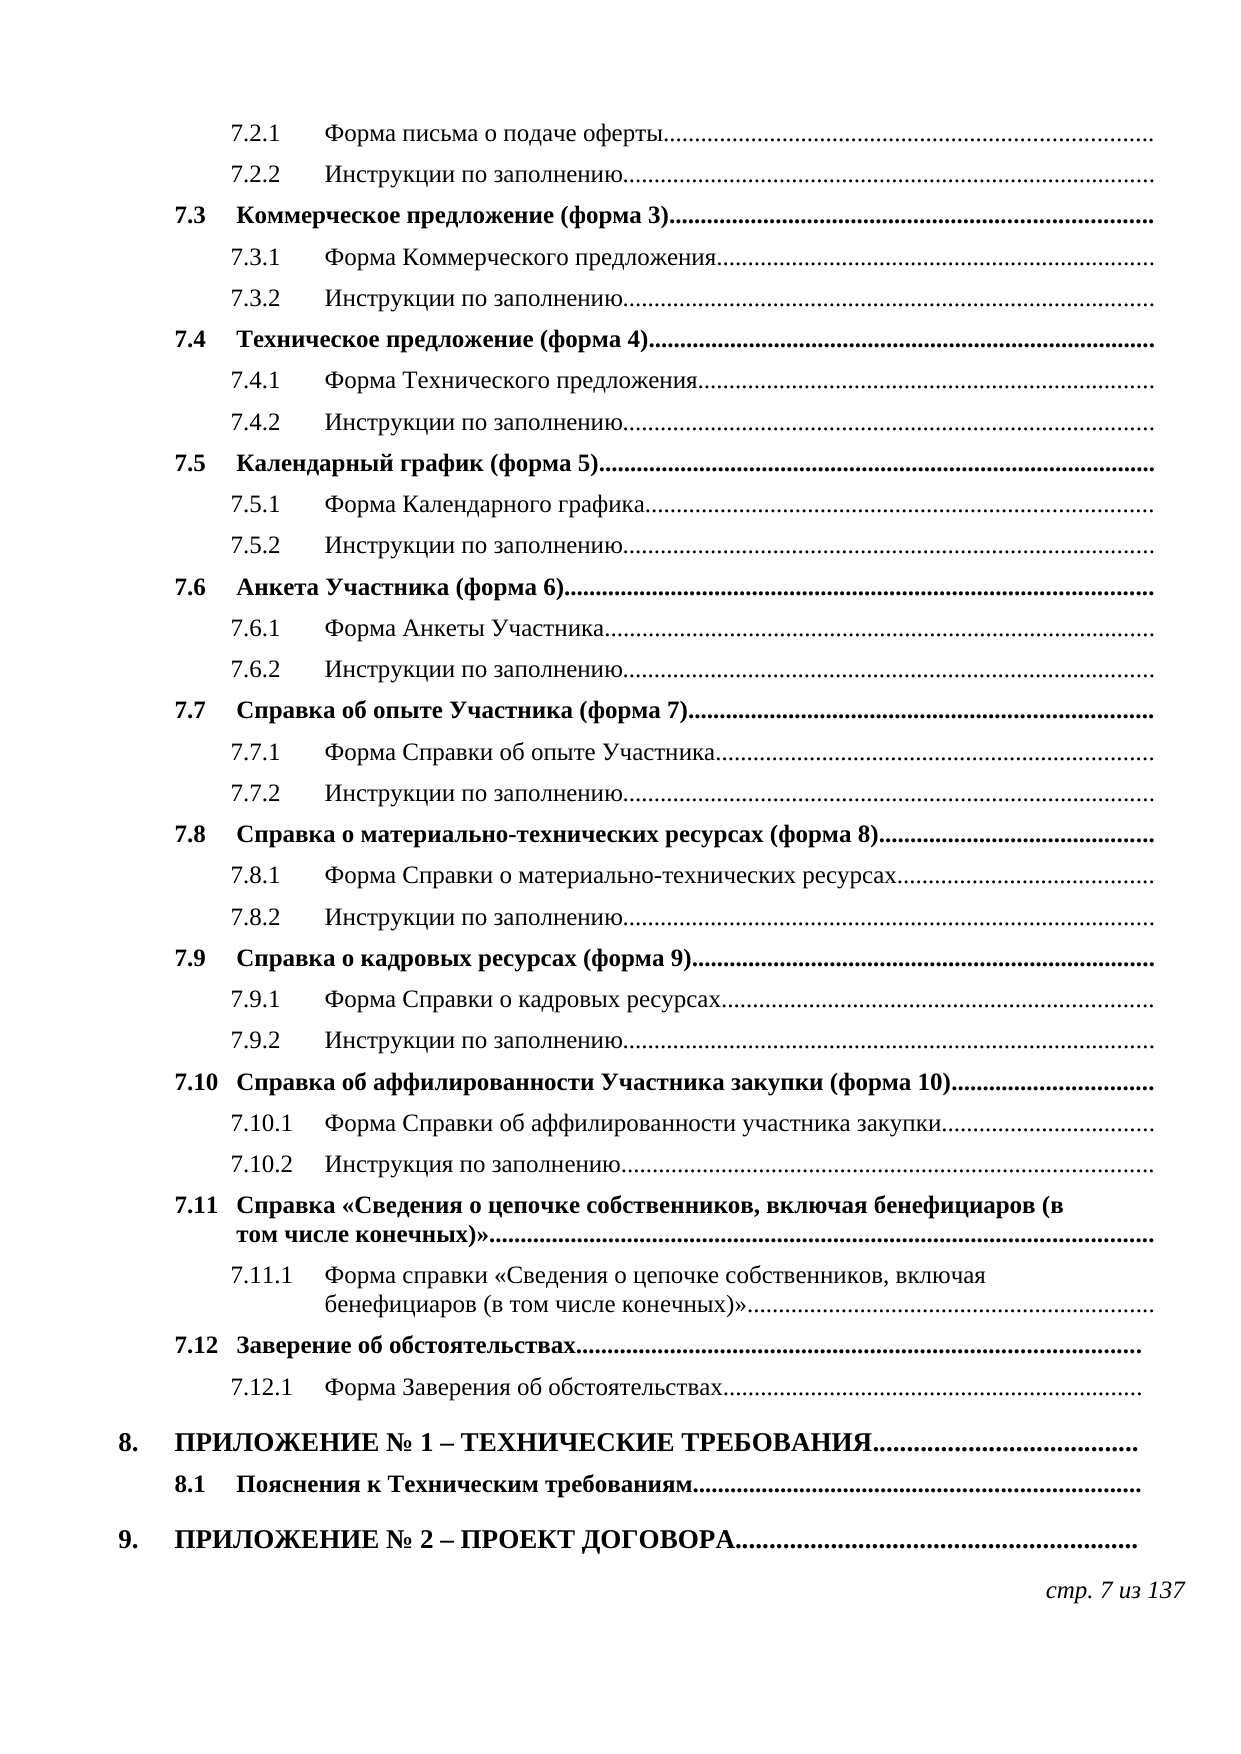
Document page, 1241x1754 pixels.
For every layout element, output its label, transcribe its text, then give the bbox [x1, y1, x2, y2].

text 7.7.1 Форма Справки об опыте Участника 83 [230, 737, 1063, 766]
text 7.4.1 Форма Технического предложения 74 [230, 366, 1063, 394]
text 7.5 Календарный график (форма 5) 78 [174, 448, 1093, 477]
text 7.6.2 Инструкции по заполнению 82 [230, 654, 1063, 683]
text 7.7.2 Инструкции по заполнению 86 [230, 778, 1063, 807]
text 7.6.1 Форма Анкеты Участника 80 [230, 613, 1063, 642]
text 7.11 Справка «Сведения о цепочке собственников, включая бенефициаров (в том числе конечных)» 97 [174, 1191, 1093, 1248]
text 7.10.1 Форма Справки об аффилированности участника закупки 92 [230, 1108, 1063, 1137]
text 7.7 Справка об опыте Участника (форма 7) 83 [174, 696, 1093, 724]
text 7.9.2 Инструкции по заполнению 91 [230, 1026, 1063, 1054]
text 7.12.1 Форма Заверения об обстоятельствах 105 [230, 1372, 1063, 1401]
text 7.3 Коммерческое предложение (форма 3) 71 [174, 201, 1093, 229]
text 7.8 Справка о материально-технических ресурсах (форма 8) 87 [174, 819, 1093, 848]
text 7.12 Заверение об обстоятельствах 105 [174, 1331, 1093, 1359]
text 7.8.1 Форма Справки о материально-технических ресурсах 87 [230, 861, 1063, 889]
text 7.4 Техническое предложение (форма 4) 74 [174, 324, 1093, 353]
text 7.2.2 Инструкции по заполнению 70 [230, 159, 1063, 188]
text 7.5.2 Инструкции по заполнению 79 [230, 531, 1063, 559]
text 7.9.1 Форма Справки о кадровых ресурсах 89 [230, 984, 1063, 1013]
text 7.10 Справка об аффилированности Участника закупки (форма 10) 92 [174, 1067, 1093, 1096]
text 7.10.2 Инструкция по заполнению 93 [230, 1149, 1063, 1178]
text 7.8.2 Инструкции по заполнению 88 [230, 902, 1063, 931]
text 7.9 Справка о кадровых ресурсах (форма 9) 89 [174, 943, 1093, 972]
text 7.2.1 Форма письма о подаче оферты 66 [230, 118, 1063, 147]
text 7.3.2 Инструкции по заполнению 73 [230, 283, 1063, 312]
text 8. ПРИЛОЖЕНИЕ № 1 – ТЕХНИЧЕСКИЕ ТРЕБОВАНИЯ 110 [118, 1426, 1063, 1457]
text 7.3.1 Форма Коммерческого предложения 71 [230, 242, 1063, 271]
text 8.1 Пояснения к Техническим требованиям 110 [174, 1469, 1093, 1498]
text 9. ПРИЛОЖЕНИЕ № 2 – ПРОЕКТ ДОГОВОРА 111 [118, 1523, 1063, 1554]
text 7.11.1 Форма справки «Сведения о цепочке собственников, включая бенефициаров (в том числе конечных)» 97 [230, 1261, 1063, 1318]
text 7.4.2 Инструкции по заполнению 76 [230, 407, 1063, 436]
text 7.6 Анкета Участника (форма 6) 80 [174, 572, 1093, 601]
text 7.5.1 Форма Календарного графика 78 [230, 489, 1063, 518]
